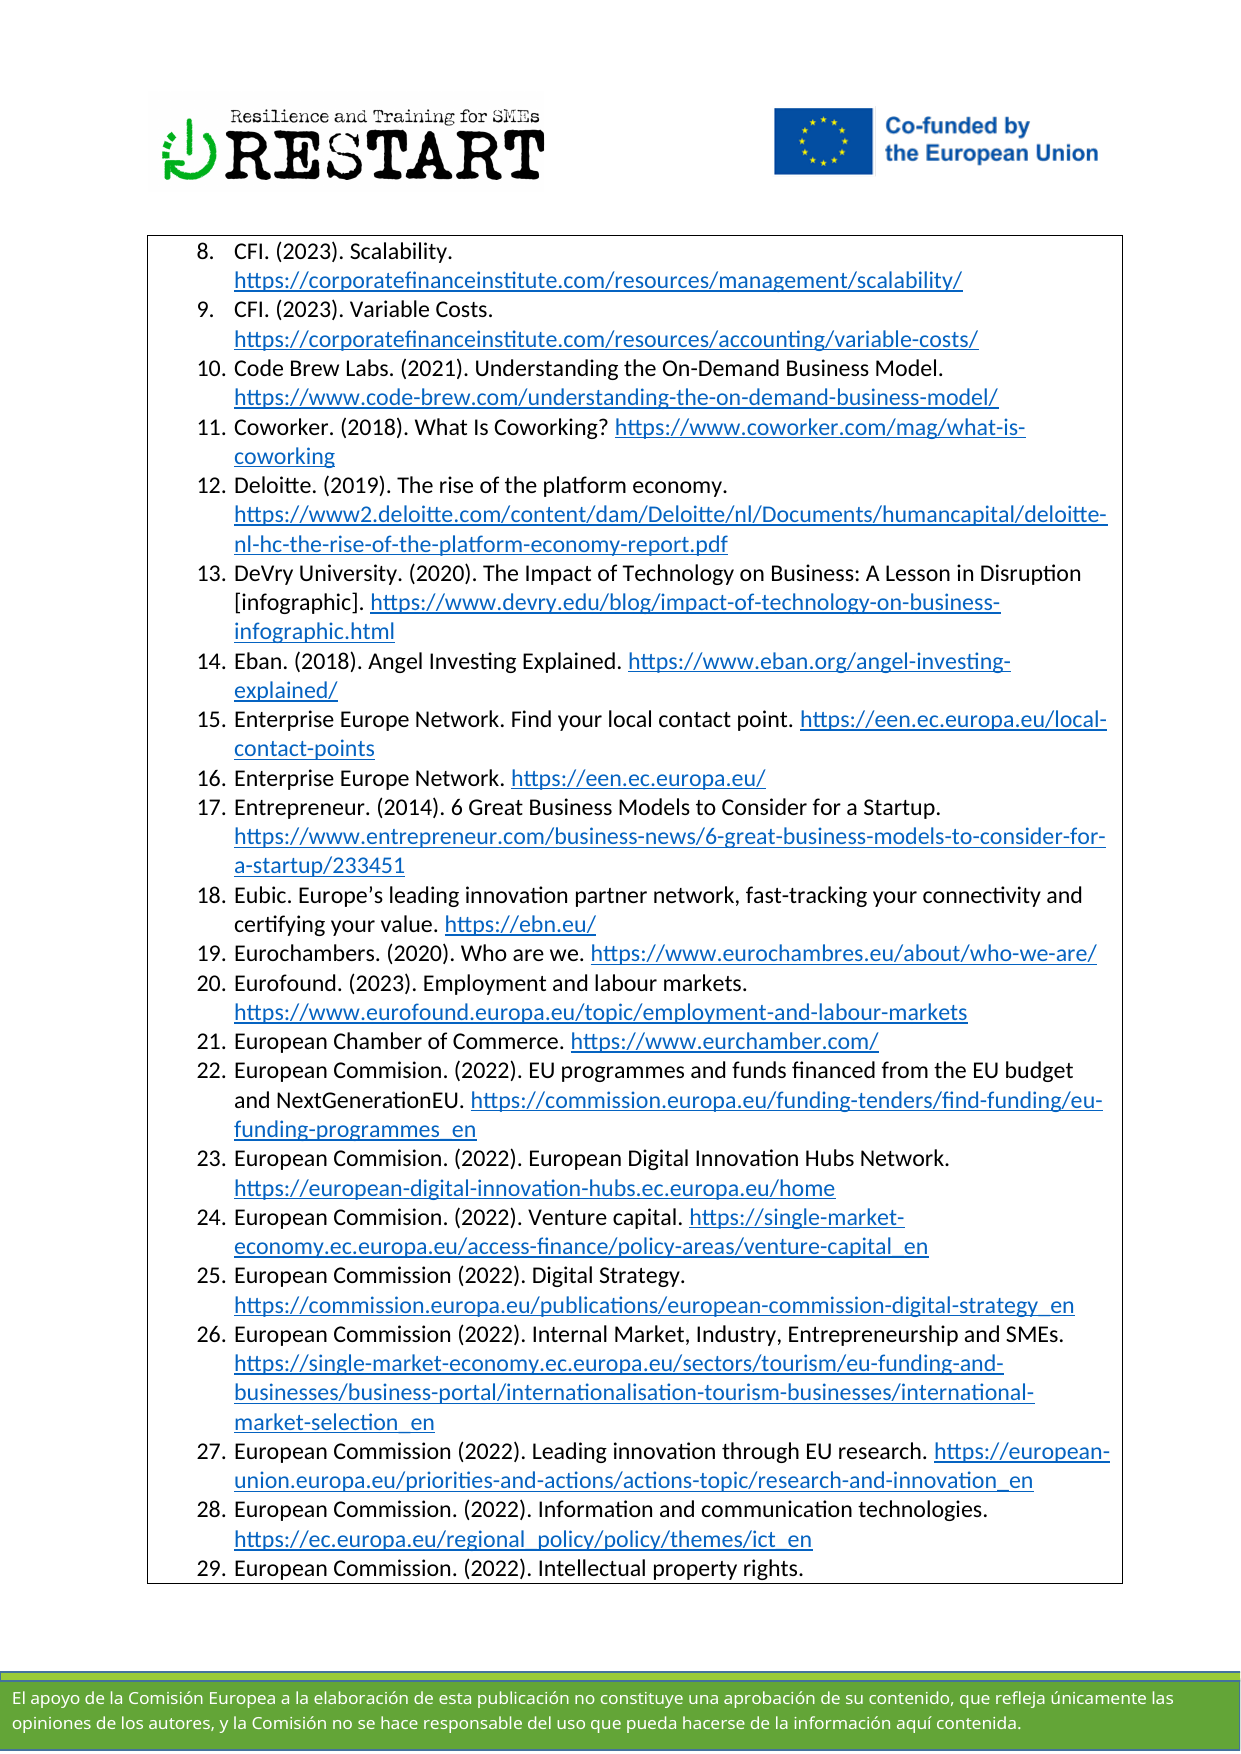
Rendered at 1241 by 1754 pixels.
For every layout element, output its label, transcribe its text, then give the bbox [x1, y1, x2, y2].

picture [770, 104, 1123, 179]
picture [147, 91, 544, 192]
